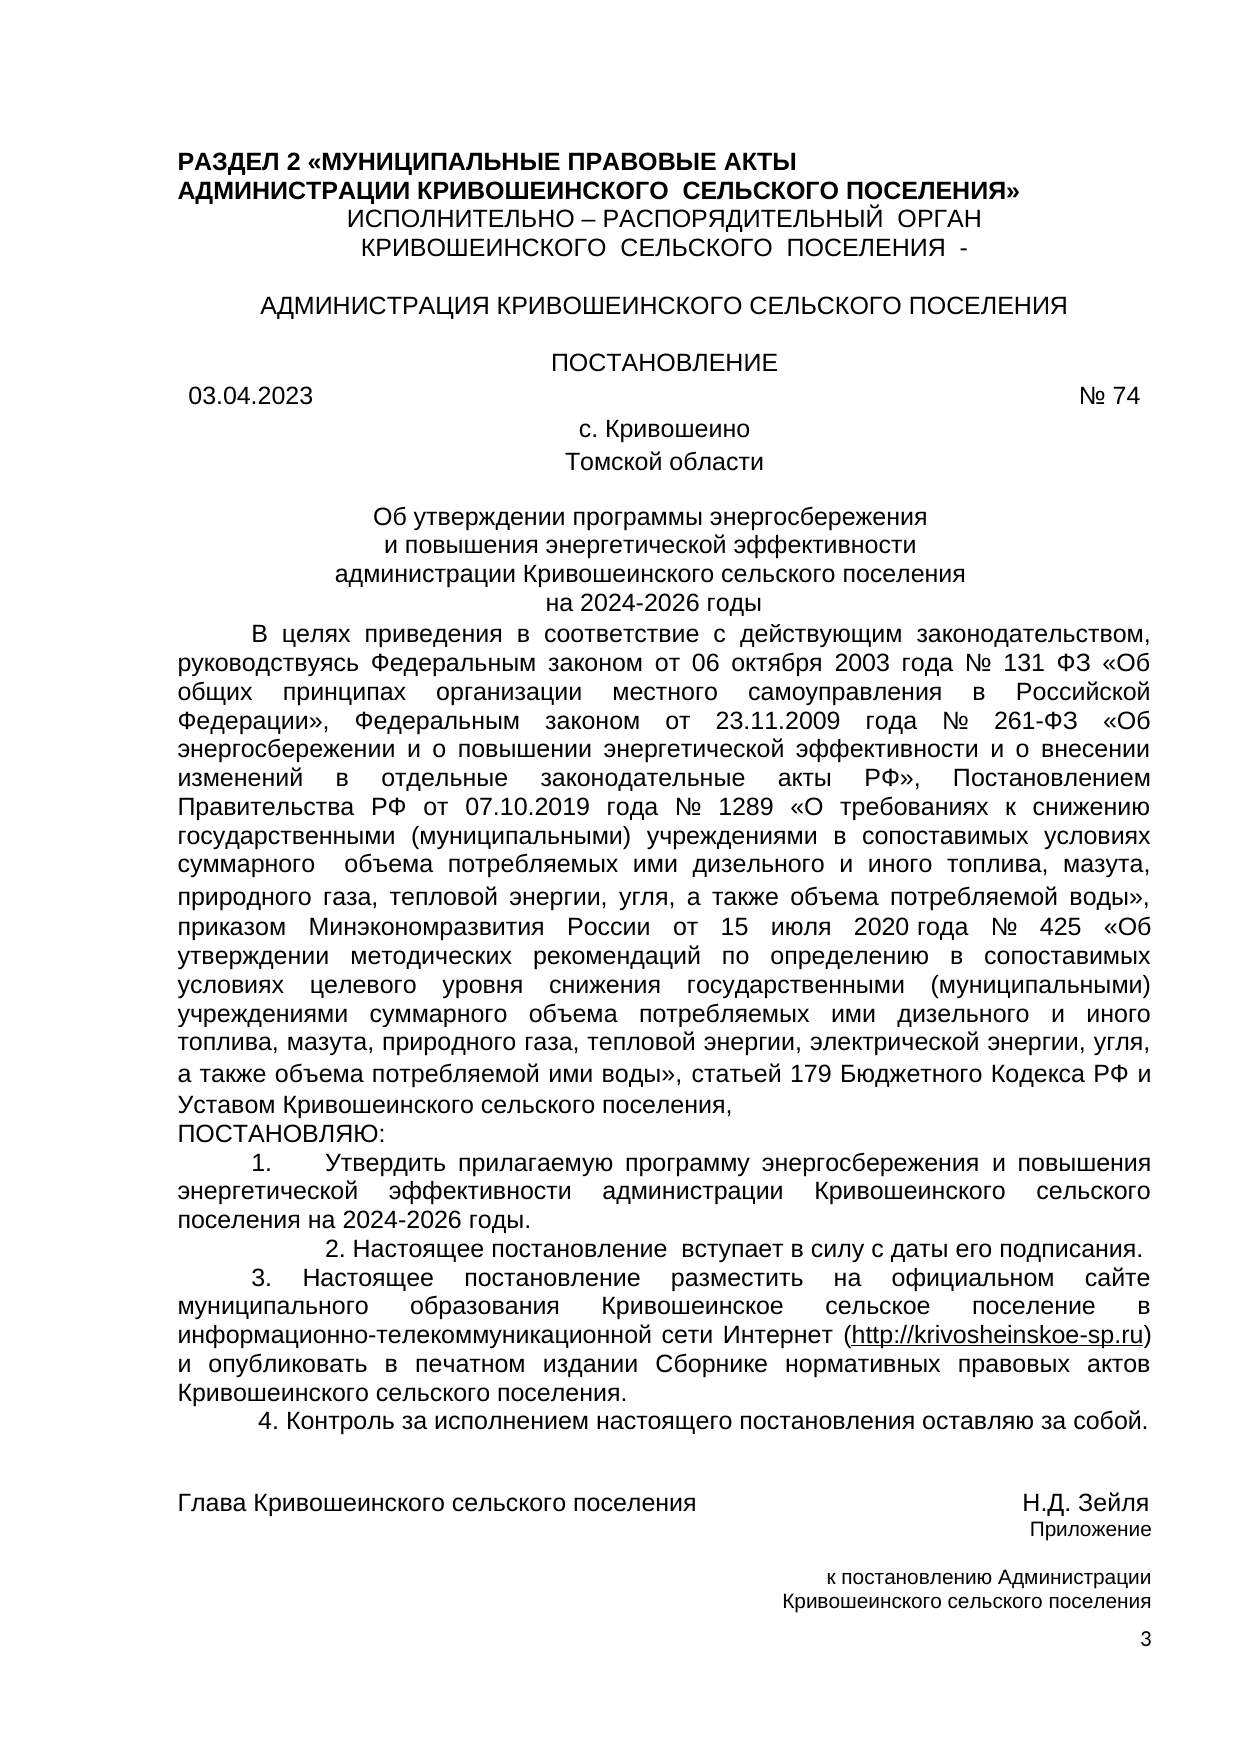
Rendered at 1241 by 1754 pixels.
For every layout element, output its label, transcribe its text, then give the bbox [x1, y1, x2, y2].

text к постановлению Администрации [177, 1564, 1152, 1588]
text 2. Настоящее постановление вступает в силу с даты его подписания. [177, 1234, 1152, 1263]
text 4. Контроль за исполнением настоящего постановления оставляю за собой. [177, 1406, 1152, 1435]
list 3. Настоящее постановление разместить на официальном сайте муниципального образования Кривошеинское сельское поселение в информационно-телекоммуникационной сети Интернет (http://krivosheinskoe-sp.ru) и опубликовать в печатном издании Сборнике нормативных правовых актов Кривошеинского сельского поселения. [177, 1263, 1152, 1406]
text Кривошеинского сельского поселения [177, 1588, 1152, 1612]
text АДМИНИСТРАЦИЯ КРИВОШЕИНСКОГО СЕЛЬСКОГО ПОСЕЛЕНИЯ [177, 291, 1152, 319]
text ИСПОЛНИТЕЛЬНО – РАСПОРЯДИТЕЛЬНЫЙ ОРГАН [177, 204, 1152, 233]
text Глава Кривошеинского сельского поселения Н.Д. Зейля [177, 1488, 1152, 1517]
text РАЗДЕЛ 2 «МУНИЦИПАЛЬНЫЕ ПРАВОВЫЕ АКТЫ [177, 147, 1152, 176]
text 03.04.2023 № 74 с. Кривошеино [177, 381, 1152, 443]
subtitle ПОСТАНОВЛЕНИЕ [177, 348, 1152, 377]
list Утвердить прилагаемую программу энергосбережения и повышения энергетической эффективности администрации Кривошеинского сельского поселения на 2024-2026 годы. [177, 1148, 1152, 1234]
text КРИВОШЕИНСКОГО СЕЛЬСКОГО ПОСЕЛЕНИЯ - [177, 233, 1152, 262]
text Приложение [177, 1517, 1152, 1541]
subtitle В целях приведения в соответствие с действующим законодательством, руководствуясь Федеральным законом от 06 октября 2003 года № 131 ФЗ «Об общих принципах организации местного самоуправления в Российской Федерации», Федеральным законом от 23.11.2009 года № 261-ФЗ «Об энергосбережении и о повышении энергетической эффективности и о внесении изменений в отдельные законодательные акты РФ», Постановлением Правительства РФ от 07.10.2019 года № 1289 «О требованиях к снижению государственными (муниципальными) учреждениями в сопоставимых условиях суммарного объема потребляемых ими дизельного и иного топлива, мазута, природного газа, тепловой энергии, угля, а также объема потребляемой воды», приказом Минэкономразвития России от 15 июля 2020 года № 425 «Об утверждении методических рекомендаций по определению в сопоставимых условиях целевого уровня снижения государственными (муниципальными) учреждениями суммарного объема потребляемых ими дизельного и иного топлива, мазута, природного газа, тепловой энергии, электрической энергии, угля, а также объема потребляемой ими воды», статьей 179 Бюджетного Кодекса РФ и Уставом Кривошеинского сельского поселения, [177, 619, 1152, 941]
text АДМИНИСТРАЦИИ КРИВОШЕИНСКОГО СЕЛЬСКОГО ПОСЕЛЕНИЯ» [177, 176, 1152, 204]
text ПОСТАНОВЛЯЮ: [177, 1119, 1152, 1148]
text Томской области [177, 447, 1152, 476]
